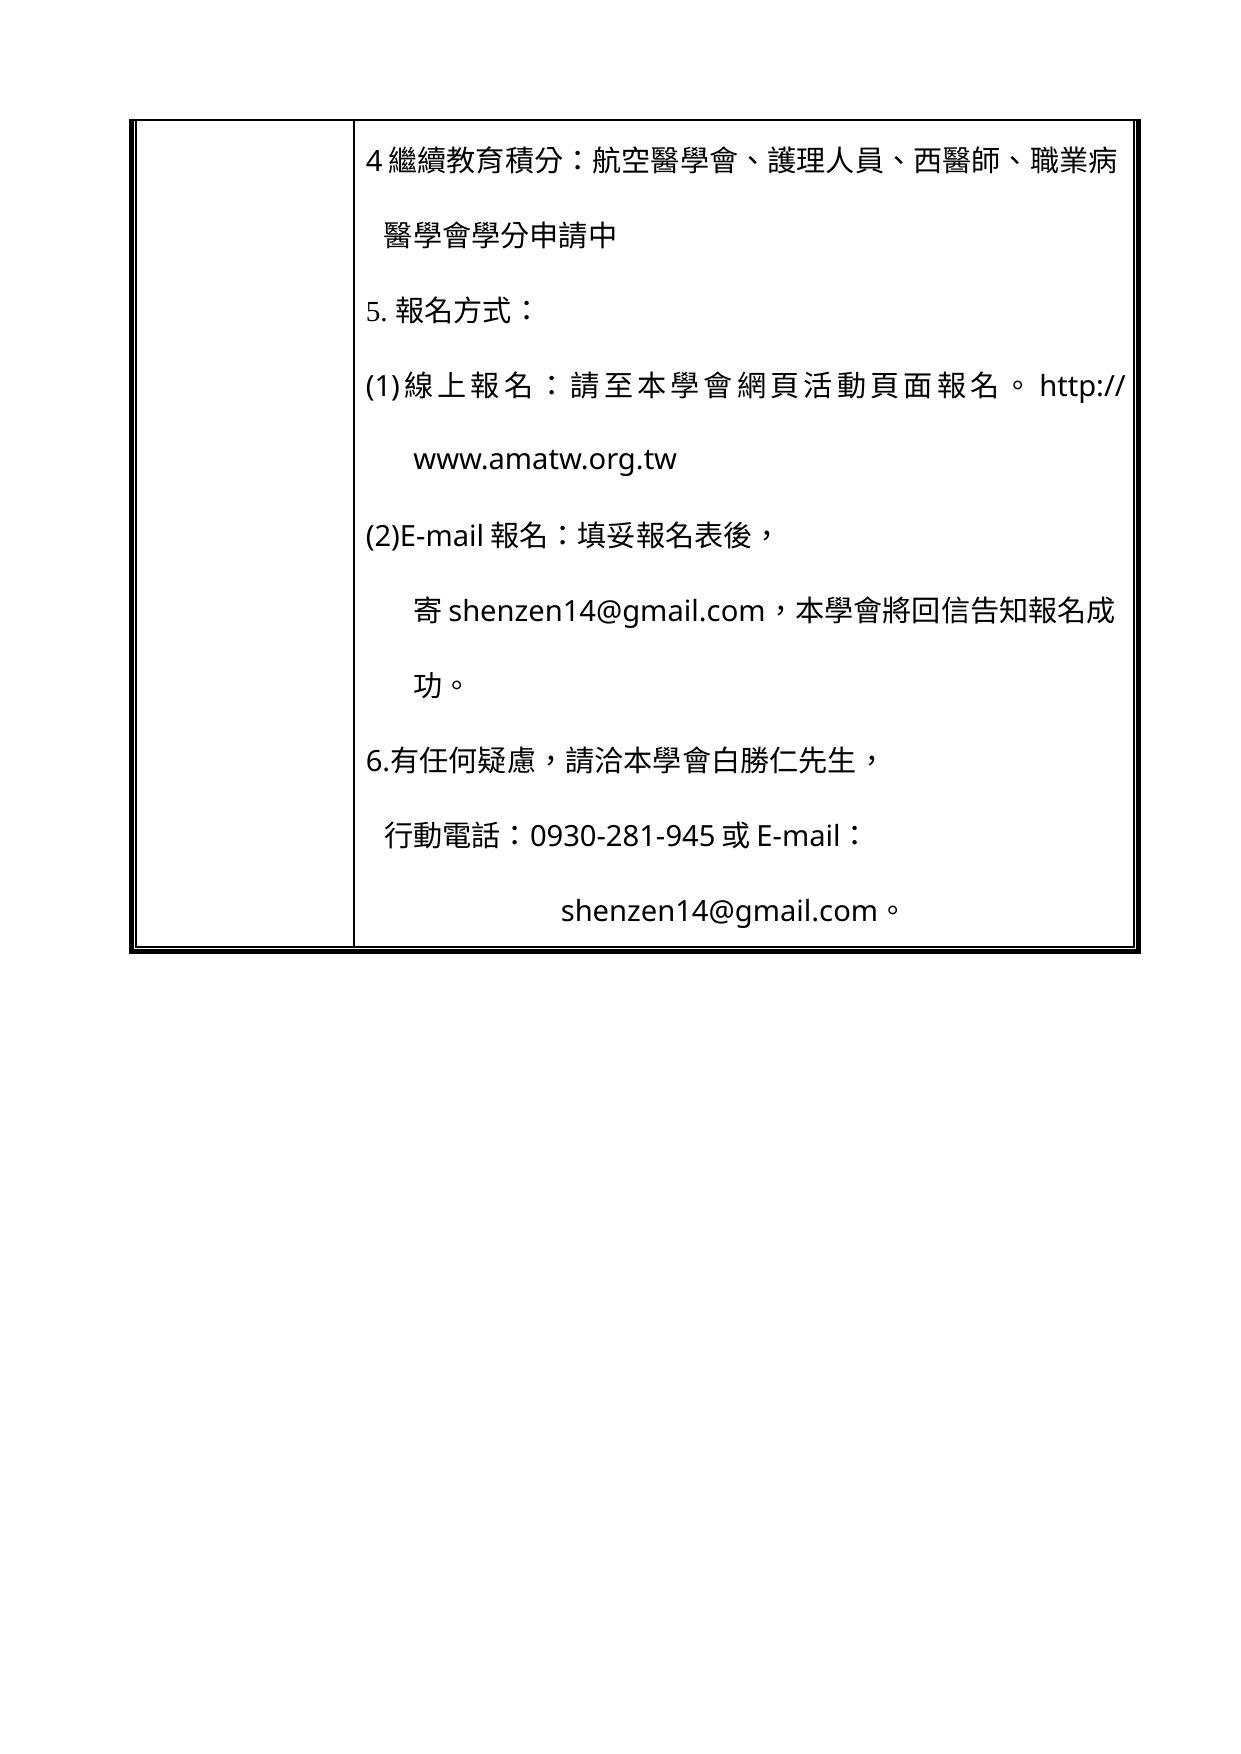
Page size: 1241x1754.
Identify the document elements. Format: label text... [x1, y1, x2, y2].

table_cell 備考 [137, 121, 353, 946]
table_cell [355, 121, 1133, 946]
